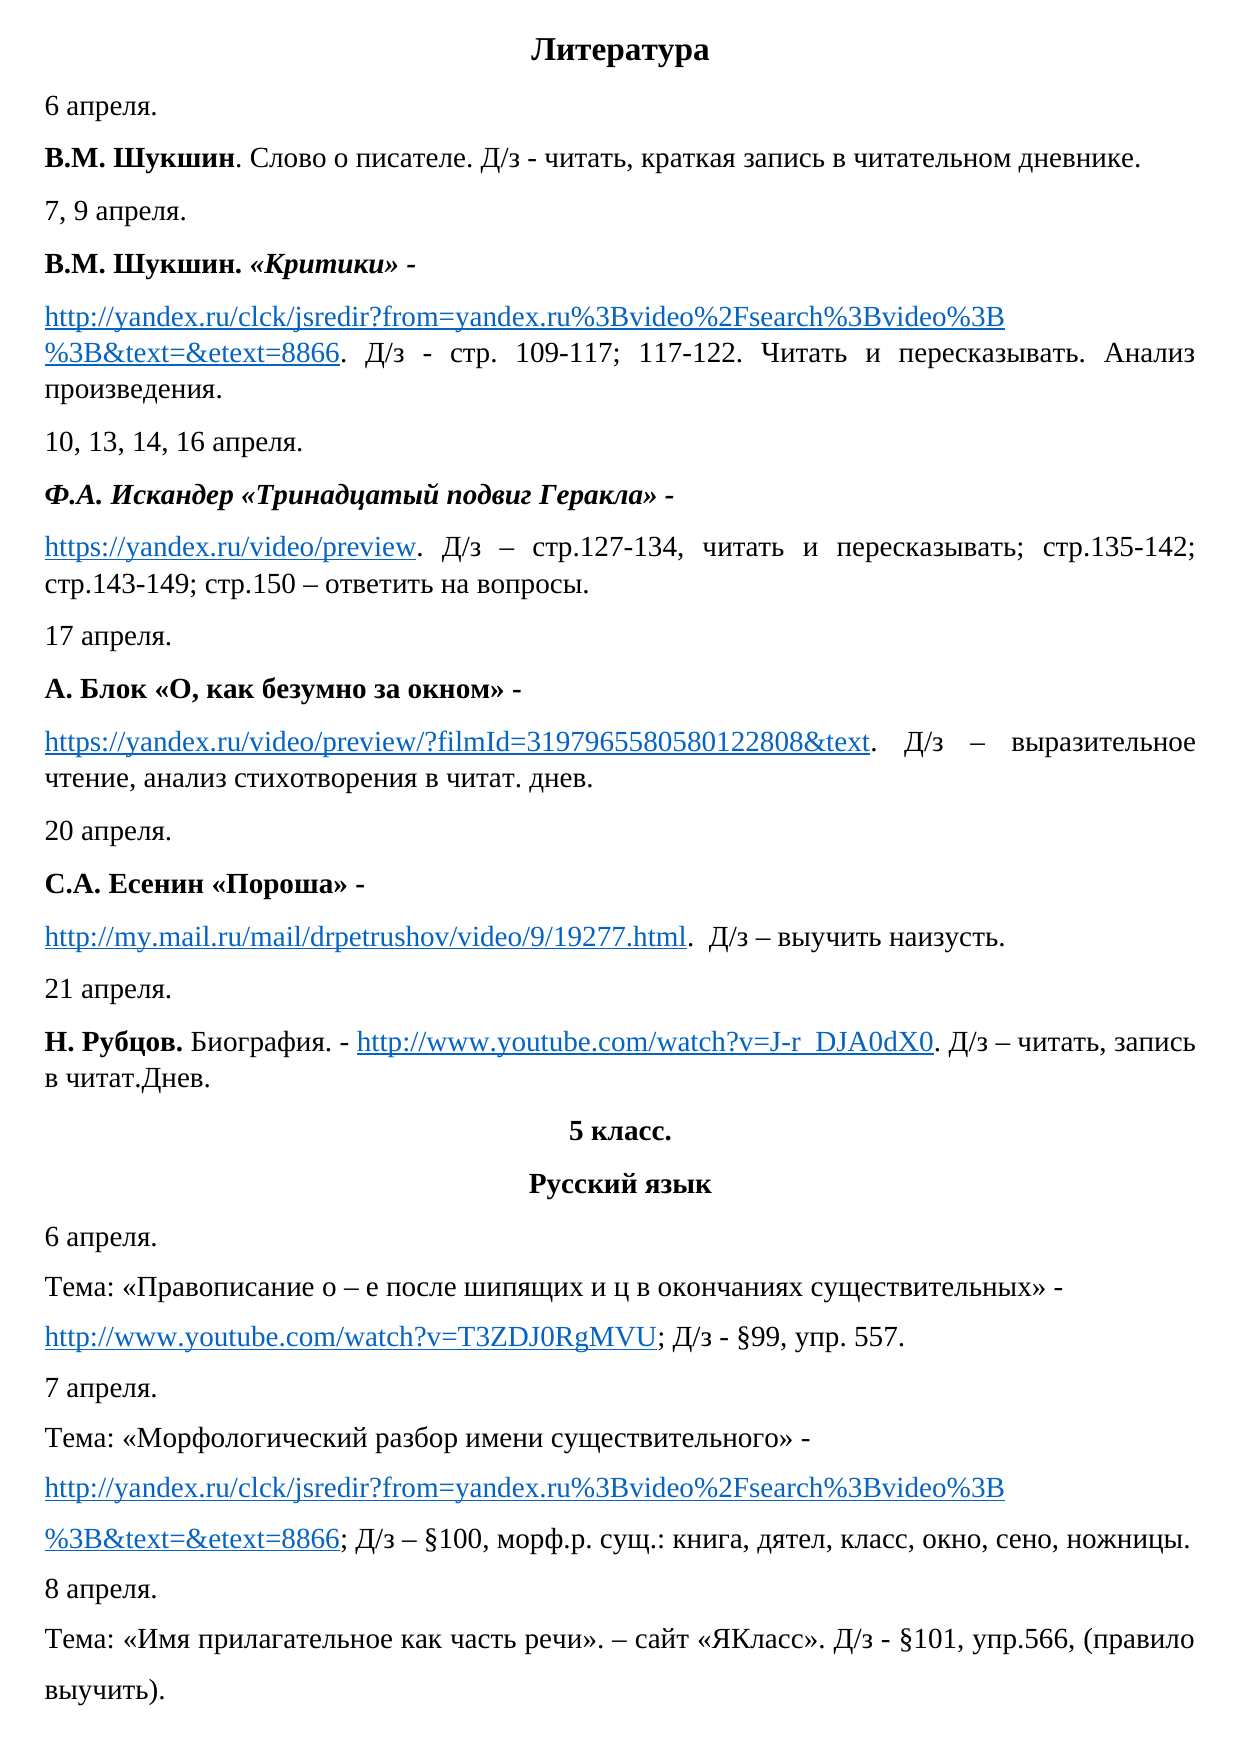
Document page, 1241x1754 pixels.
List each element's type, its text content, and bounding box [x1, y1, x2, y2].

text https://yandex.ru/video/preview. Д/з – стр.127-134, читать и пересказывать; стр.135-142; стр.143-149; стр.150 – ответить на вопросы. [44, 529, 1196, 599]
text http://my.mail.ru/mail/drpetrushov/video/9/19277.html. Д/з – выучить наизусть. [44, 919, 1196, 952]
text Н. Рубцов. Биография. - http://www.youtube.com/watch?v=J-r_DJA0dX0. Д/з – читать, запись в читат.Днев. [44, 1024, 1196, 1094]
text Ф.А. Искандер «Тринадцатый подвиг Геракла» - [44, 477, 1196, 510]
text Тема: «Правописание о – е после шипящих и ц в окончаниях существительных» - [44, 1269, 1196, 1303]
text Русский язык [44, 1166, 1196, 1200]
text В.М. Шукшин. Слово о писателе. Д/з - читать, краткая запись в читательном дневнике. [44, 140, 1196, 174]
text А. Блок «О, как безумно за окном» - [44, 671, 1196, 705]
text 6 апреля. [44, 1219, 1196, 1252]
text 7 апреля. [44, 1370, 1196, 1403]
text 20 апреля. [44, 813, 1196, 847]
text 7, 9 апреля. [44, 193, 1196, 227]
text 5 класс. [44, 1113, 1196, 1147]
text Литература [44, 29, 1196, 68]
text http://yandex.ru/clck/jsredir?from=yandex.ru%3Bvideo%2Fsearch%3Bvideo%3B%3B&text=&etext=8866; Д/з – §100, морф.р. сущ.: книга, дятел, класс, окно, сено, ножницы. [44, 1471, 1196, 1554]
text 21 апреля. [44, 972, 1196, 1005]
text http://www.youtube.com/watch?v=T3ZDJ0RgMVU; Д/з - §99, упр. 557. [44, 1319, 1196, 1353]
text 6 апреля. [44, 88, 1196, 121]
text Тема: «Морфологический разбор имени существительного» - [44, 1420, 1196, 1454]
text С.А. Есенин «Пороша» - [44, 866, 1196, 899]
text https://yandex.ru/video/preview/?filmId=3197965580580122808&text. Д/з – выразительное чтение, анализ стихотворения в читат. днев. [44, 724, 1196, 794]
text Тема: «Имя прилагательное как часть речи». – сайт «ЯКласс». Д/з - §101, упр.566, (правило выучить). [44, 1621, 1196, 1705]
text http://yandex.ru/clck/jsredir?from=yandex.ru%3Bvideo%2Fsearch%3Bvideo%3B%3B&text=&etext=8866. Д/з - стр. 109-117; 117-122. Читать и пересказывать. Анализ произведения. [44, 299, 1196, 405]
text 10, 13, 14, 16 апреля. [44, 424, 1196, 457]
text 17 апреля. [44, 618, 1196, 652]
text В.М. Шукшин. «Критики» - [44, 246, 1196, 279]
text 8 апреля. [44, 1571, 1196, 1605]
